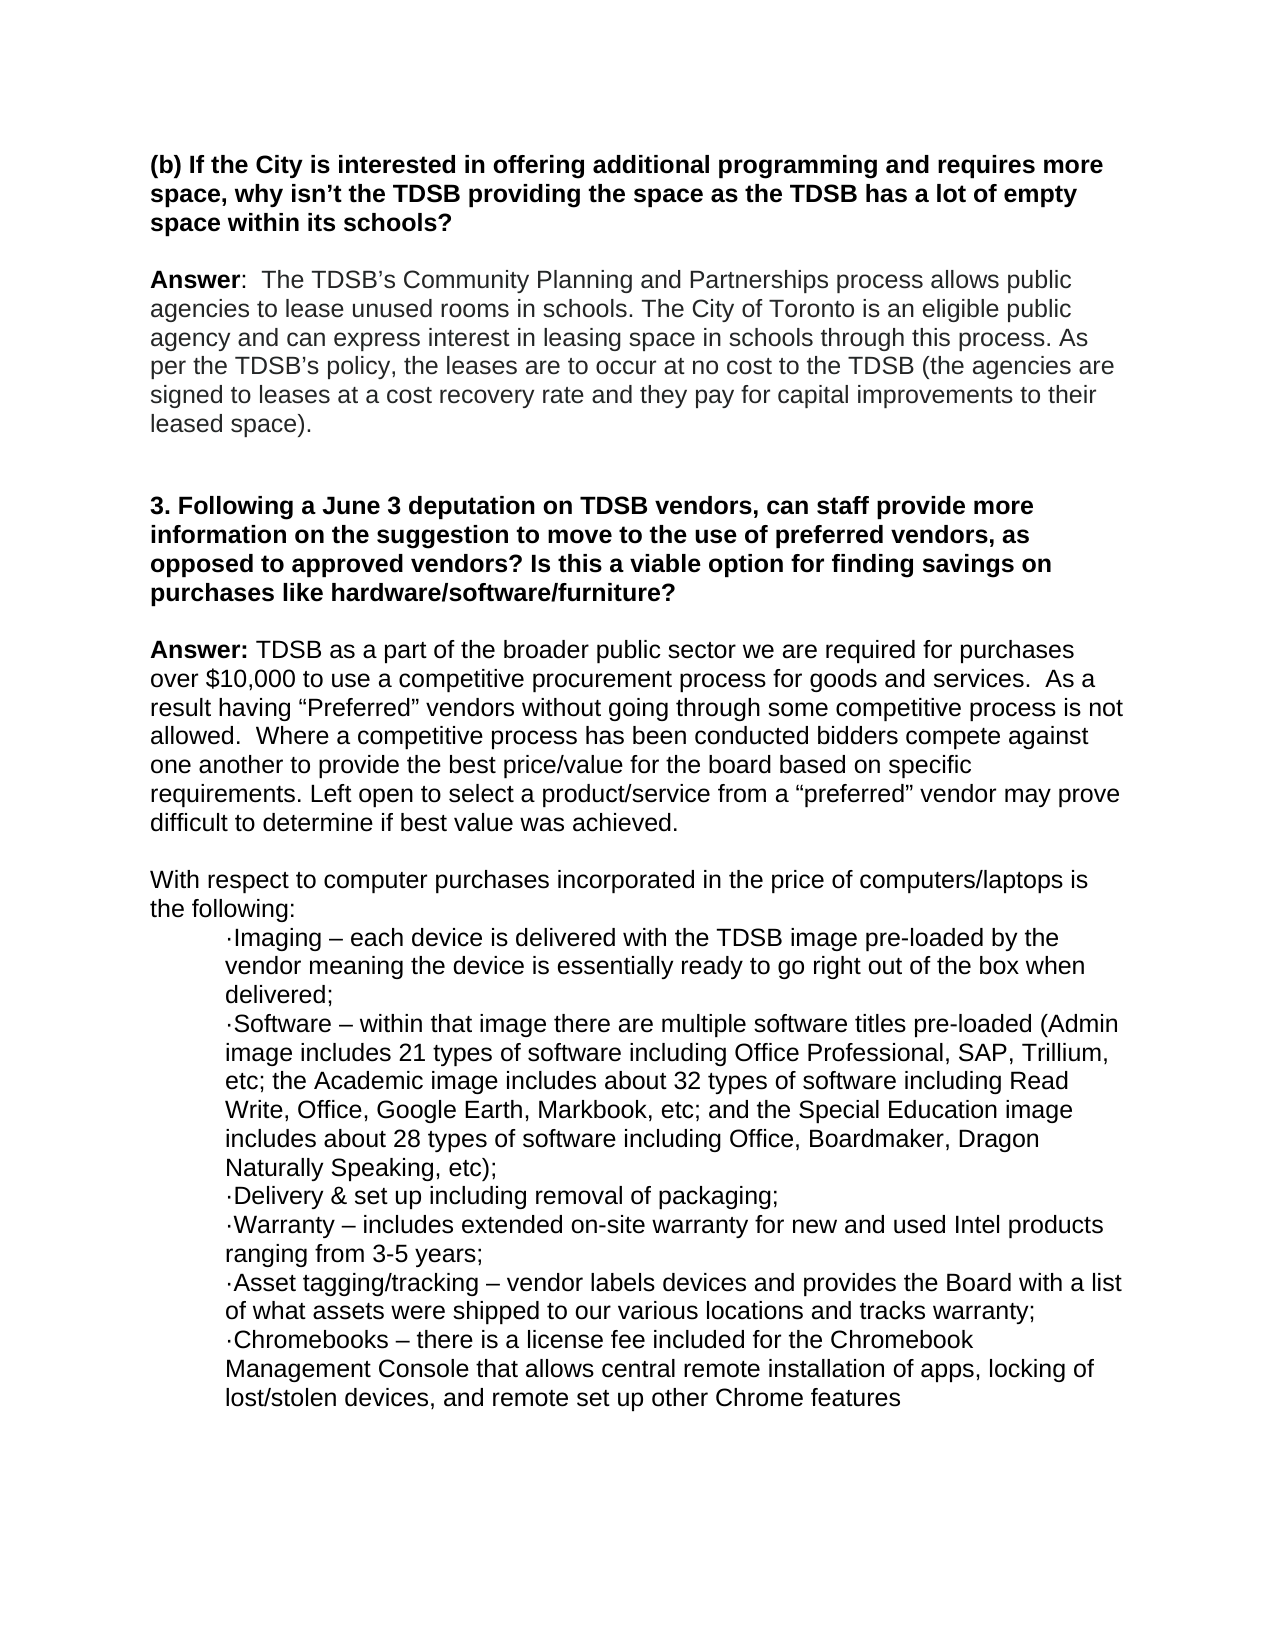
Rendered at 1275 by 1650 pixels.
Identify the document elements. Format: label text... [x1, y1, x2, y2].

text 3. Following a June 3 deputation on TDSB vendors, can staff provide more information on the suggestion to move to the use of preferred vendors, as opposed to approved vendors? Is this a viable option for finding savings on purchases like hardware/software/furniture? [150, 491, 1125, 606]
text ·Delivery & set up including removal of packaging; [225, 1181, 1125, 1210]
text (b) If the City is interested in offering additional programming and requires more space, why isn’t the TDSB providing the space as the TDSB has a lot of empty space within its schools? [150, 150, 1125, 236]
text ·Imaging – each device is delivered with the TDSB image pre-loaded by the vendor meaning the device is essentially ready to go right out of the box when delivered; [225, 922, 1125, 1009]
text ·Warranty – includes extended on-site warranty for new and used Intel products ranging from 3-5 years; [225, 1210, 1125, 1267]
text ·Software – within that image there are multiple software titles pre-loaded (Admin image includes 21 types of software including Office Professional, SAP, Trillium, etc; the Academic image includes about 32 types of software including Read Write, Office, Google Earth, Markbook, etc; and the Special Education image includes about 28 types of software including Office, Boardmaker, Dragon Naturally Speaking, etc); [225, 1009, 1125, 1181]
text ·Chromebooks – there is a license fee included for the Chromebook Management Console that allows central remote installation of apps, locking of lost/stolen devices, and remote set up other Chrome features [225, 1325, 1125, 1411]
text Answer: The TDSB’s Community Planning and Partnerships process allows public agencies to lease unused rooms in schools. The City of Toronto is an eligible public agency and can express interest in leasing space in schools through this process. As per the TDSB’s policy, the leases are to occur at no cost to the TDSB (the agencies are signed to leases at a cost recovery rate and they pay for capital improvements to their leased space). [150, 265, 1125, 437]
text With respect to computer purchases incorporated in the price of computers/laptops is the following: [150, 865, 1125, 922]
text Answer: TDSB as a part of the broader public sector we are required for purchases over $10,000 to use a competitive procurement process for goods and services. As a result having “Preferred” vendors without going through some competitive process is not allowed. Where a competitive process has been conducted bidders compete against one another to provide the best price/value for the board based on specific requirements. Left open to select a product/service from a “preferred” vendor may prove difficult to determine if best value was achieved. [150, 635, 1125, 836]
text ·Asset tagging/tracking – vendor labels devices and provides the Board with a list of what assets were shipped to our various locations and tracks warranty; [225, 1267, 1125, 1325]
